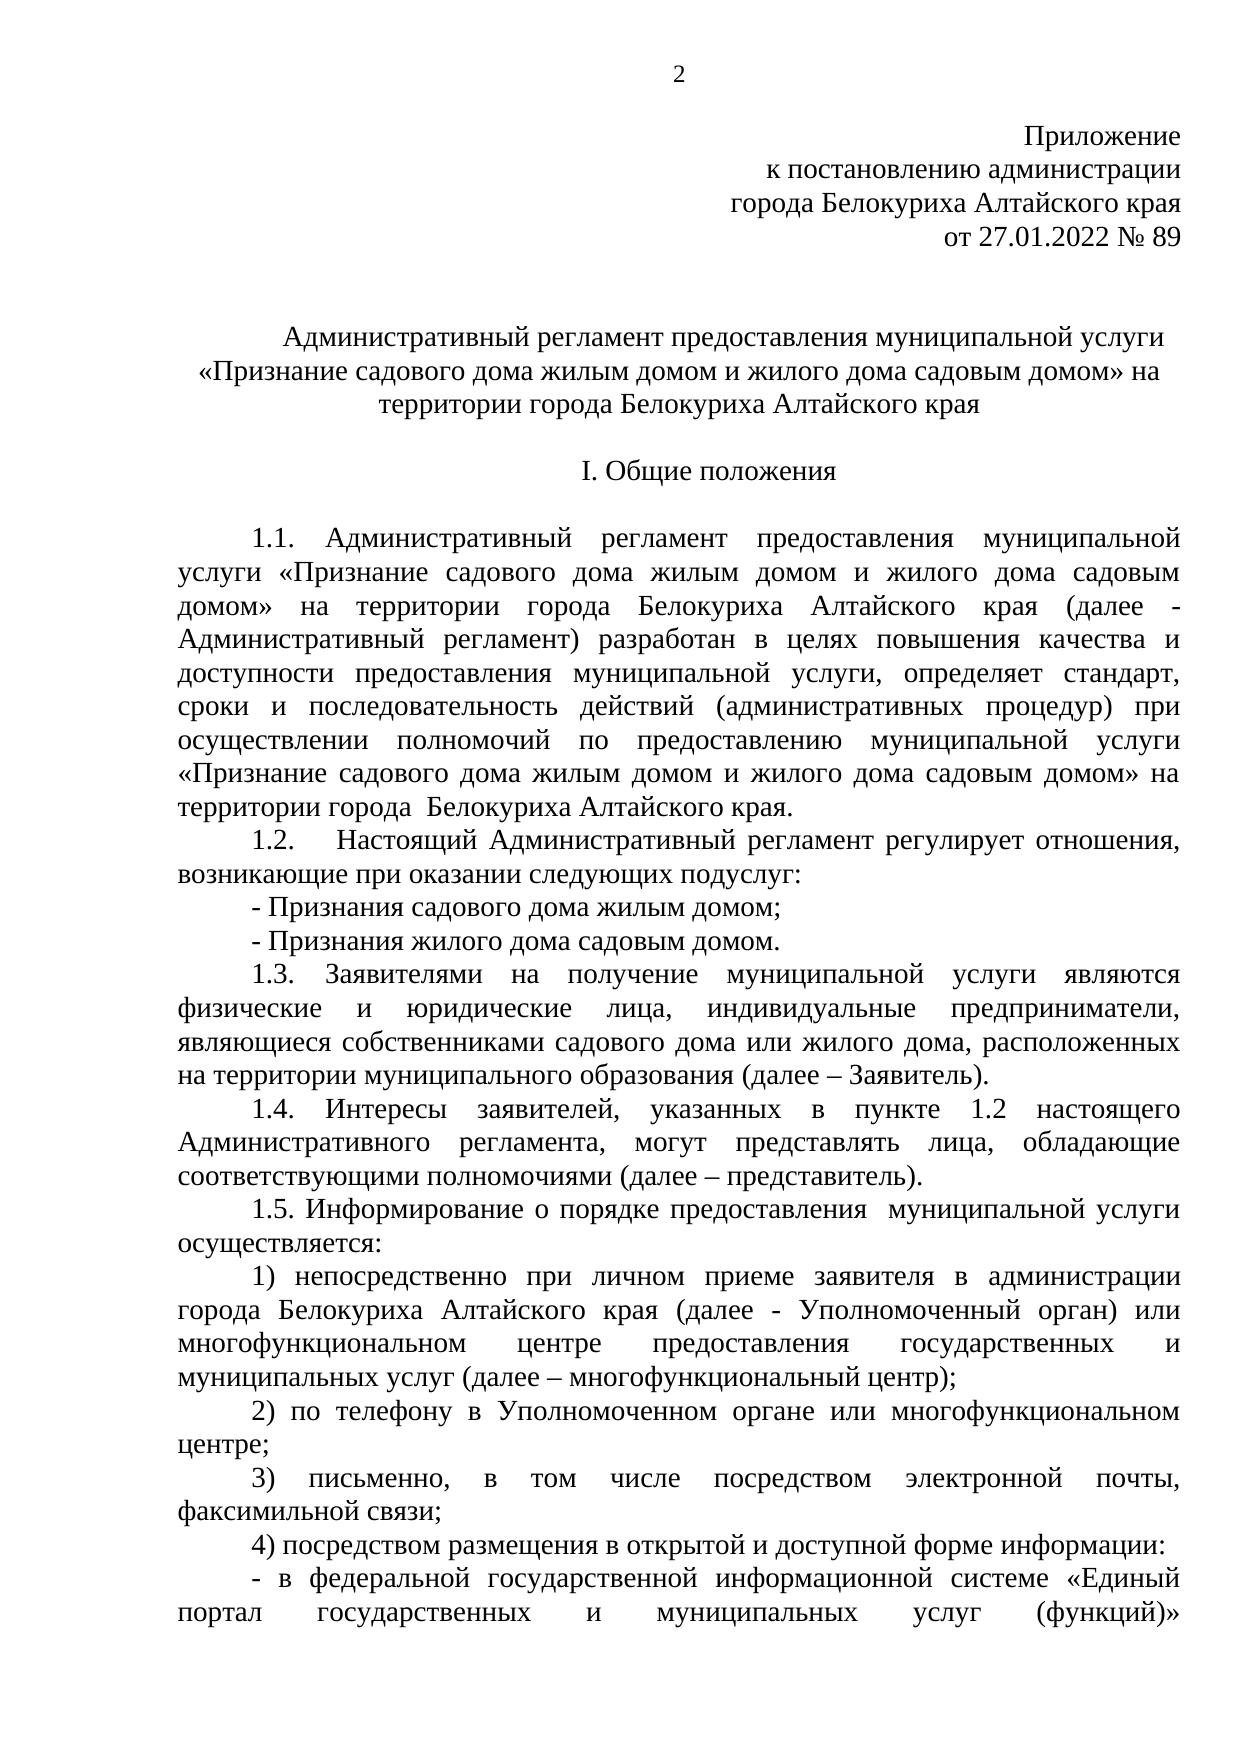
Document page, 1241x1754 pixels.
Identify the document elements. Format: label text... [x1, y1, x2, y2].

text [177, 1560, 1181, 1627]
text 3) письменно, в том числе посредством электронной почты, факсимильной связи; [177, 1460, 1181, 1527]
text - Признания жилого дома садовым домом. [251, 923, 1181, 957]
list Приложение [177, 118, 1181, 152]
text 4) посредством размещения в открытой и доступной форме информации: [177, 1527, 1181, 1560]
text Административный регламент предоставления муниципальной услуги «Признание садового дома жилым домом и жилого дома садовым домом» на территории города Белокуриха Алтайского края [177, 319, 1181, 420]
text от 27.01.2022 № 89 [192, 219, 1181, 252]
text - Признания садового дома жилым домом; [251, 889, 1181, 923]
list к постановлению администрации [177, 152, 1181, 185]
list Настоящий Административный регламент регулирует отношения, возникающие при оказании следующих подуслуг: [177, 822, 1181, 889]
list города Белокуриха Алтайского края [177, 185, 1181, 219]
list Интересы заявителей, указанных в пункте 1.2 настоящего Административного регламента, могут представлять лица, обладающие соответствующими полномочиями (далее – представитель). [177, 1091, 1181, 1191]
text 1.5. Информирование о порядке предоставления муниципальной услуги осуществляется: [177, 1191, 1181, 1258]
list Административный регламент предоставления муниципальной услуги «Признание садового дома жилым домом и жилого дома садовым домом» на территории города Белокуриха Алтайского края (далее - Административный регламент) разработан в целях повышения качества и доступности предоставления муниципальной услуги, определяет стандарт, сроки и последовательность действий (административных процедур) при осуществлении полномочий по предоставлению муниципальной услуги «Признание садового дома жилым домом и жилого дома садовым домом» на территории города Белокуриха Алтайского края. [177, 521, 1181, 822]
list Заявителями на получение муниципальной услуги являются физические и юридические лица, индивидуальные предприниматели, являющиеся собственниками садового дома или жилого дома, расположенных на территории муниципального образования (далее – Заявитель). [177, 957, 1181, 1091]
text 2) по телефону в Уполномоченном органе или многофункциональном центре; [177, 1393, 1181, 1460]
text I. Общие положения [236, 453, 1181, 487]
text 1) непосредственно при личном приеме заявителя в администрации города Белокуриха Алтайского края (далее - Уполномоченный орган) или многофункциональном центре предоставления государственных и муниципальных услуг (далее – многофункциональный центр); [177, 1258, 1181, 1393]
